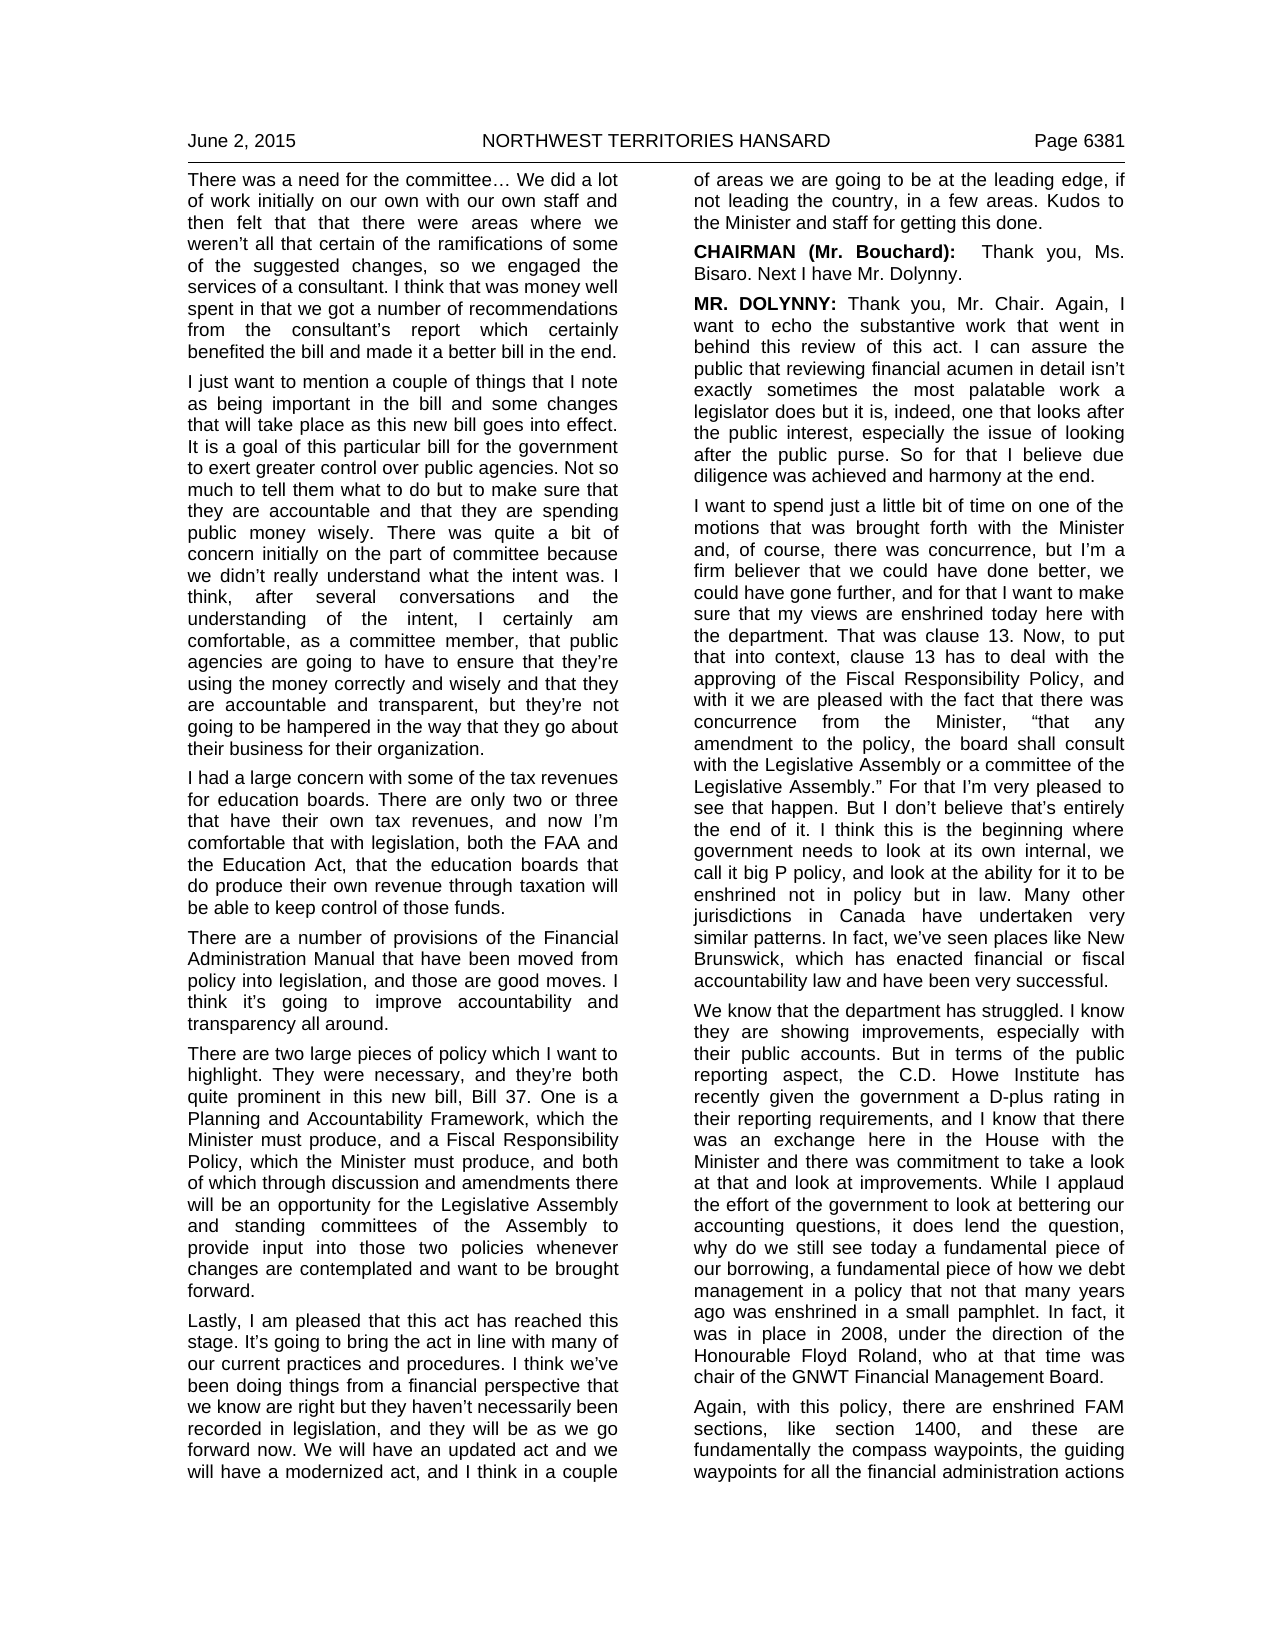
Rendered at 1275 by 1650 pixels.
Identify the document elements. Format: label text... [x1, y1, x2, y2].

text I want to spend just a little bit of time on one of the motions that was brought forth with the Minister and, of course, there was concurrence, but I’m a firm believer that we could have done better, we could have gone further, and for that I want to make sure that my views are enshrined today here with the department. That was clause 13. Now, to put that into context, clause 13 has to deal with the approving of the Fiscal Responsibility Policy, and with it we are pleased with the fact that there was concurrence from the Minister, “that any amendment to the policy, the board shall consult with the Legislative Assembly or a committee of the Legislative Assembly.” For that I’m very pleased to see that happen. But I don’t believe that’s entirely the end of it. I think this is the beginning where government needs to look at its own internal, we call it big P policy, and look at the ability for it to be enshrined not in policy but in law. Many other jurisdictions in Canada have undertaken very similar patterns. In fact, we’ve seen places like New Brunswick, which has enacted financial or fiscal accountability law and have been very successful. [694, 495, 1125, 991]
text I had a large concern with some of the tax revenues for education boards. There are only two or three that have their own tax revenues, and now I’m comfortable that with legislation, both the FAA and the Education Act, that the education boards that do produce their own revenue through taxation will be able to keep control of those funds. [187, 767, 619, 918]
text Lastly, I am pleased that this act has reached this stage. It’s going to bring the act in line with many of our current practices and procedures. I think we’ve been doing things from a financial perspective that we know are right but they haven’t necessarily been recorded in legislation, and they will be as we go forward now. We will have an updated act and we will have a modernized act, and I think in a couple of areas we are going to be at the leading edge, if not leading the country, in a few areas. Kudos to the Minister and staff for getting this done. [187, 1310, 619, 1482]
text MR. DOLYNNY: Thank you, Mr. Chair. Again, I want to echo the substantive work that went in behind this review of this act. I can assure the public that reviewing financial acumen in detail isn’t exactly sometimes the most palatable work a legislator does but it is, indeed, one that looks after the public interest, especially the issue of looking after the public purse. So for that I believe due diligence was achieved and harmony at the end. [694, 293, 1125, 487]
text I just want to mention a couple of things that I note as being important in the bill and some changes that will take place as this new bill goes into effect. It is a goal of this particular bill for the government to exert greater control over public agencies. Not so much to tell them what to do but to make sure that they are accountable and that they are spending public money wisely. There was quite a bit of concern initially on the part of committee because we didn’t really understand what the intent was. I think, after several conversations and the understanding of the intent, I certainly am comfortable, as a committee member, that public agencies are going to have to ensure that they’re using the money correctly and wisely and that they are accountable and transparent, but they’re not going to be hampered in the way that they go about their business for their organization. [187, 371, 619, 759]
text CHAIRMAN (Mr. Bouchard): Thank you, Ms. Bisaro. Next I have Mr. Dolynny. [694, 241, 1125, 284]
text There was a need for the committee… We did a lot of work initially on our own with our own staff and then felt that that there were areas where we weren’t all that certain of the ramifications of some of the suggested changes, so we engaged the services of a consultant. I think that was money well spent in that we got a number of recommendations from the consultant’s report which certainly benefited the bill and made it a better bill in the end. [187, 168, 619, 362]
text There are two large pieces of policy which I want to highlight. They were necessary, and they’re both quite prominent in this new bill, Bill 37. One is a Planning and Accountability Framework, which the Minister must produce, and a Fiscal Responsibility Policy, which the Minister must produce, and both of which through discussion and amendments there will be an opportunity for the Legislative Assembly and standing committees of the Assembly to provide input into those two policies whenever changes are contemplated and want to be brought forward. [187, 1043, 619, 1301]
text We know that the department has struggled. I know they are showing improvements, especially with their public accounts. But in terms of the public reporting aspect, the C.D. Howe Institute has recently given the government a D-plus rating in their reporting requirements, and I know that there was an exchange here in the House with the Minister and there was commitment to take a look at that and look at improvements. While I applaud the effort of the government to look at bettering our accounting questions, it does lend the question, why do we still see today a fundamental piece of our borrowing, a fundamental piece of how we debt management in a policy that not that many years ago was enshrined in a small pamphlet. In fact, it was in place in 2008, under the direction of the Honourable Floyd Roland, who at that time was chair of the GNWT Financial Management Board. [694, 999, 1125, 1388]
text There are a number of provisions of the Financial Administration Manual that have been moved from policy into legislation, and those are good moves. I think it’s going to improve accountability and transparency all around. [187, 926, 619, 1034]
